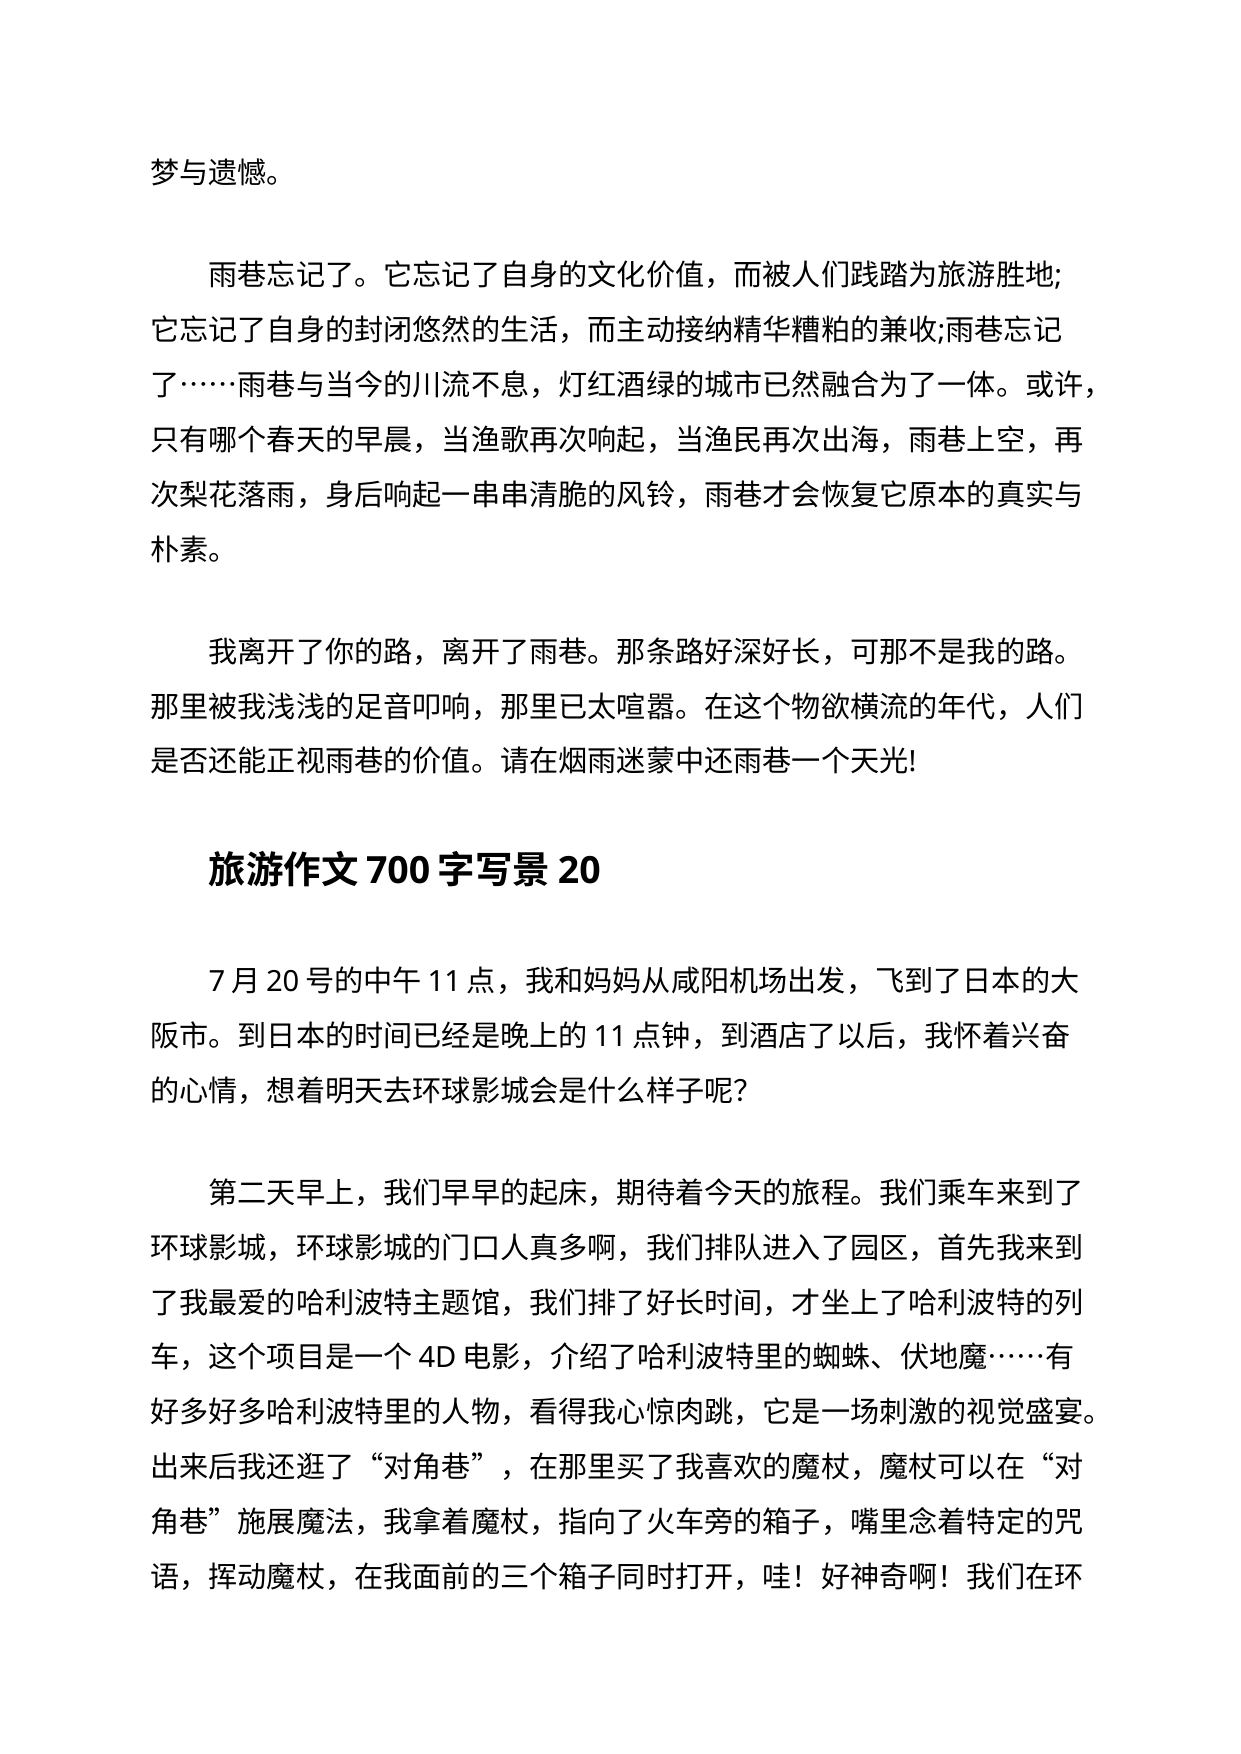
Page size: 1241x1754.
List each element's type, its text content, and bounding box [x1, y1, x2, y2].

text 我离开了你的路，离开了雨巷。那条路好深好长，可那不是我的路。那里被我浅浅的足音叩响，那里已太喧嚣。在这个物欲横流的年代，人们是否还能正视雨巷的价值。请在烟雨迷蒙中还雨巷一个天光! [150, 628, 1090, 780]
text 雨巷忘记了。它忘记了自身的文化价值，而被人们践踏为旅游胜地;它忘记了自身的封闭悠然的生活，而主动接纳精华糟粕的兼收;雨巷忘记了……雨巷与当今的川流不息，灯红酒绿的城市已然融合为了一体。或许，只有哪个春天的早晨，当渔歌再次响起，当渔民再次出海，雨巷上空，再次梨花落雨，身后响起一串串清脆的风铃，雨巷才会恢复它原本的真实与朴素。 [150, 252, 1090, 569]
text 7月20号的中午11点，我和妈妈从咸阳机场出发，飞到了日本的大阪市。到日本的时间已经是晚上的11点钟，到酒店了以后，我怀着兴奋的心情，想着明天去环球影城会是什么样子呢？ [150, 958, 1090, 1110]
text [150, 1169, 1090, 1596]
text 旅游作文700字写景20 [150, 840, 1090, 894]
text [150, 150, 1090, 192]
